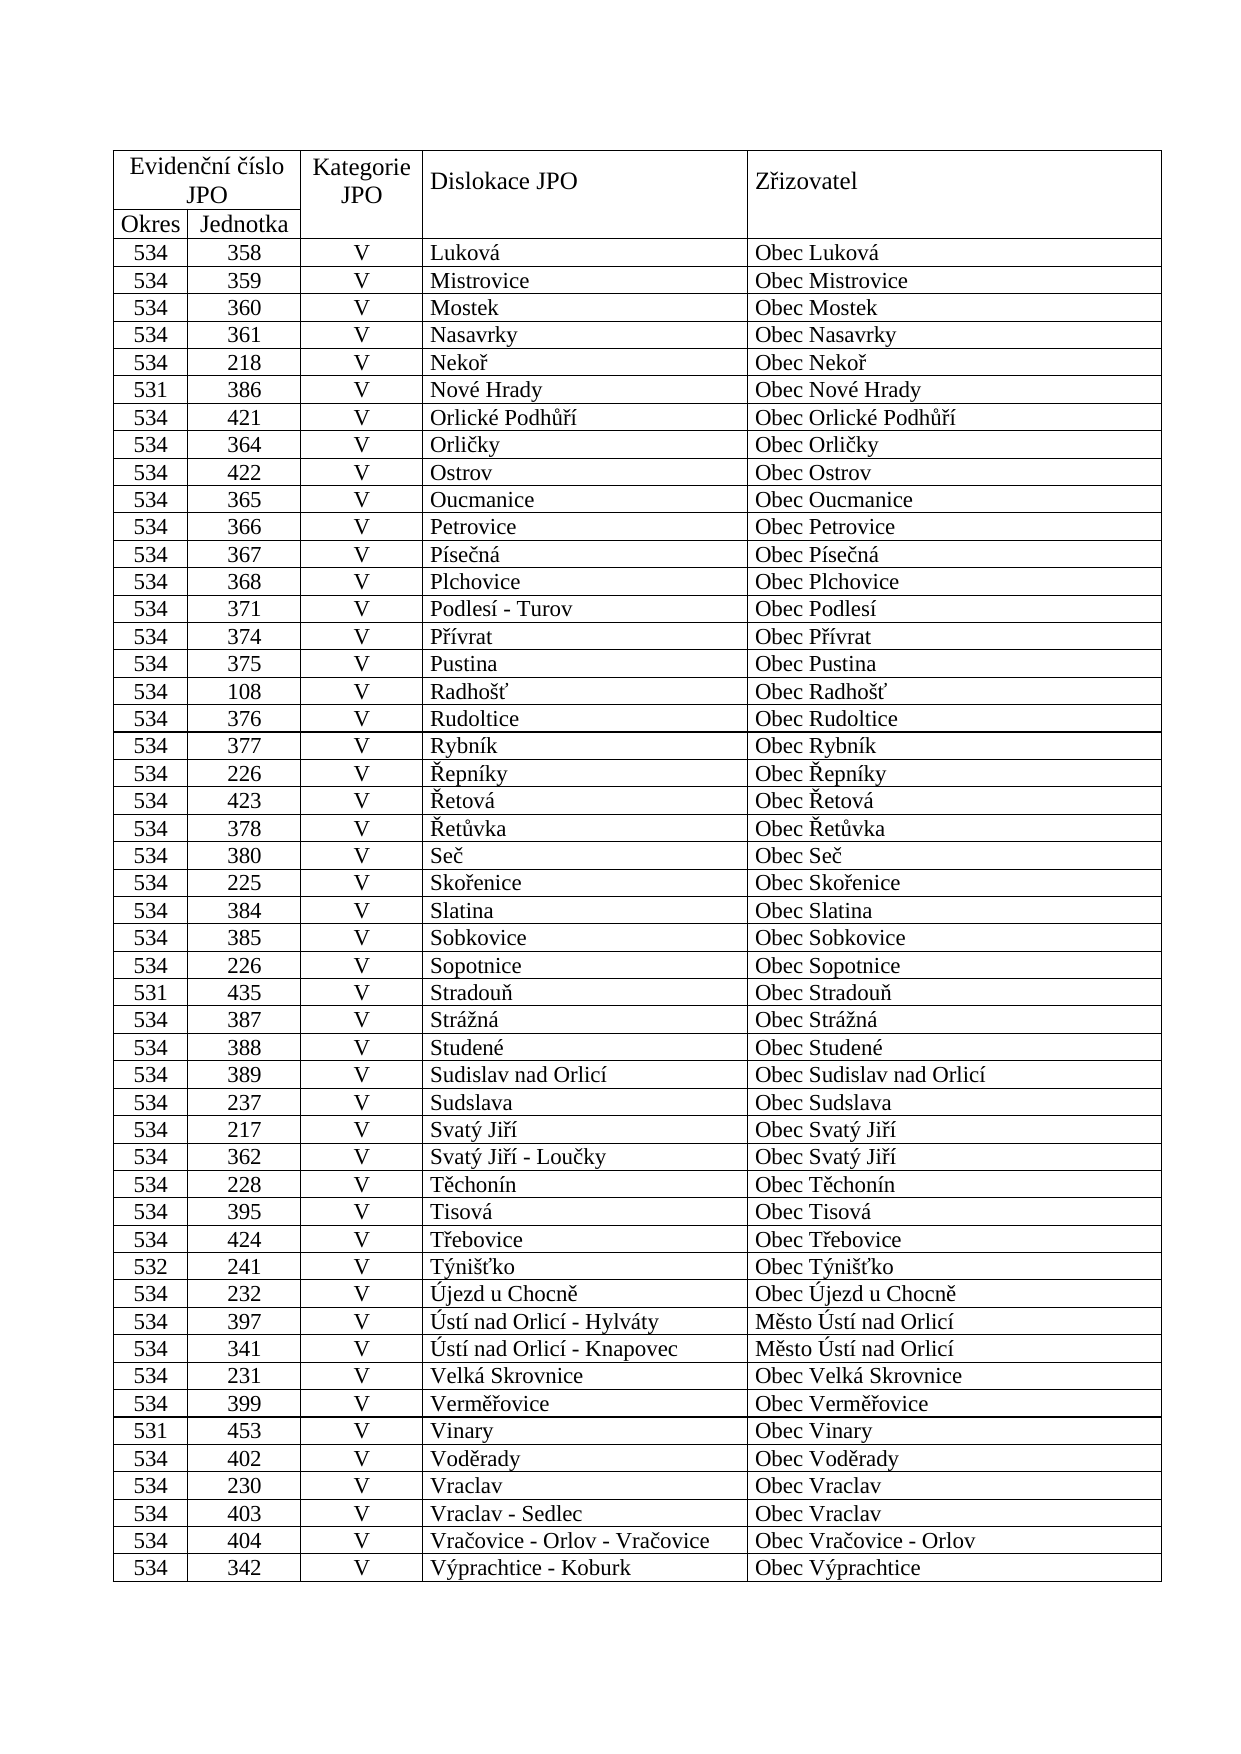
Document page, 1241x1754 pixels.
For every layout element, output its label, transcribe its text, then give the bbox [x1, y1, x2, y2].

table_cell 241 [188, 1253, 300, 1279]
table_cell Obec Mistrovice [748, 267, 1161, 293]
table_cell Nové Hrady [423, 376, 747, 403]
table_cell 534 [114, 924, 187, 951]
table_cell Orlické Podhůří [423, 404, 747, 430]
table_cell Nasavrky [423, 322, 747, 348]
table_cell Sopotnice [423, 952, 747, 978]
table_cell V [301, 1445, 422, 1471]
table_cell Město Ústí nad Orlicí [748, 1308, 1161, 1334]
table_header Zřizovatel [748, 151, 1161, 238]
table_cell V [301, 541, 422, 567]
table_cell 531 [114, 1418, 187, 1444]
table_cell V [301, 596, 422, 622]
table_cell 230 [188, 1472, 300, 1498]
table_cell 226 [188, 952, 300, 978]
table_cell 534 [114, 267, 187, 293]
table_cell V [301, 979, 422, 1005]
table_cell 534 [114, 294, 187, 321]
table_cell 341 [188, 1335, 300, 1362]
table_cell Luková [423, 239, 747, 266]
table_cell Obec Svatý Jiří [748, 1144, 1161, 1170]
table_cell Ostrov [423, 459, 747, 485]
table_cell 534 [114, 760, 187, 786]
table_cell 534 [114, 1006, 187, 1033]
table_cell 534 [114, 349, 187, 375]
table_cell V [301, 513, 422, 540]
table_cell 366 [188, 513, 300, 540]
table_cell Mistrovice [423, 267, 747, 293]
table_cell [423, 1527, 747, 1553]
table_cell V [301, 1253, 422, 1279]
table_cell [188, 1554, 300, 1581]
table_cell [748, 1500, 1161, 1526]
table_cell Obec Strážná [748, 1006, 1161, 1033]
table_cell 232 [188, 1280, 300, 1307]
table_cell 534 [114, 842, 187, 868]
table_cell Strážná [423, 1006, 747, 1033]
table_cell 534 [114, 404, 187, 430]
table_cell Obec Mostek [748, 294, 1161, 321]
table_cell 402 [188, 1445, 300, 1471]
table_cell 424 [188, 1226, 300, 1252]
table_cell 388 [188, 1034, 300, 1060]
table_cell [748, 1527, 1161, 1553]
table_cell 108 [188, 678, 300, 704]
table_cell 534 [114, 541, 187, 567]
table_cell 534 [114, 705, 187, 731]
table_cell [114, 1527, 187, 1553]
table_cell Obec Voděrady [748, 1445, 1161, 1471]
table_cell 228 [188, 1171, 300, 1197]
table_cell Obec Řetová [748, 787, 1161, 814]
table_cell Tisová [423, 1198, 747, 1224]
table_cell 225 [188, 870, 300, 896]
table_cell Obec Těchonín [748, 1171, 1161, 1197]
table_cell Vraclav [423, 1472, 747, 1498]
table_cell 367 [188, 541, 300, 567]
table_cell Voděrady [423, 1445, 747, 1471]
table_cell Podlesí - Turov [423, 596, 747, 622]
table_cell Obec Nové Hrady [748, 376, 1161, 403]
table_cell 534 [114, 870, 187, 896]
table_cell Obec Verměřovice [748, 1390, 1161, 1416]
table_cell V [301, 404, 422, 430]
table_cell Slatina [423, 897, 747, 923]
table_cell Obec Orlické Podhůří [748, 404, 1161, 430]
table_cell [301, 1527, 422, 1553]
table_cell Studené [423, 1034, 747, 1060]
table_cell V [301, 1418, 422, 1444]
table_cell V [301, 431, 422, 457]
table_cell Plchovice [423, 568, 747, 594]
table_cell V [301, 1116, 422, 1142]
table_cell Obec Seč [748, 842, 1161, 868]
table_cell 534 [114, 815, 187, 841]
table_cell Město Ústí nad Orlicí [748, 1335, 1161, 1362]
table_cell V [301, 787, 422, 814]
table_cell 365 [188, 486, 300, 512]
table_cell V [301, 897, 422, 923]
table_cell V [301, 1226, 422, 1252]
table_cell V [301, 924, 422, 951]
table_cell 534 [114, 596, 187, 622]
table_cell Obec Svatý Jiří [748, 1116, 1161, 1142]
table_cell V [301, 1171, 422, 1197]
table_cell 377 [188, 733, 300, 759]
table_cell 531 [114, 979, 187, 1005]
table_cell 217 [188, 1116, 300, 1142]
table_cell V [301, 1472, 422, 1498]
table_cell Vinary [423, 1418, 747, 1444]
table_cell 534 [114, 1198, 187, 1224]
table_cell V [301, 322, 422, 348]
table_cell 534 [114, 1226, 187, 1252]
table_cell Obec Pustina [748, 650, 1161, 677]
table_header Dislokace JPO [423, 151, 747, 238]
table_cell 380 [188, 842, 300, 868]
table_cell 534 [114, 1363, 187, 1389]
table_cell Obec Tisová [748, 1198, 1161, 1224]
table_cell 534 [114, 787, 187, 814]
table_cell Obec Písečná [748, 541, 1161, 567]
table_cell V [301, 760, 422, 786]
table_cell Obec Řetůvka [748, 815, 1161, 841]
table_cell Obec Radhošť [748, 678, 1161, 704]
table_cell 534 [114, 650, 187, 677]
table_cell 532 [114, 1253, 187, 1279]
table_cell Obec Podlesí [748, 596, 1161, 622]
table_cell Velká Skrovnice [423, 1363, 747, 1389]
table_cell Obec Nasavrky [748, 322, 1161, 348]
table_cell 534 [114, 1335, 187, 1362]
table_cell V [301, 349, 422, 375]
table_cell 371 [188, 596, 300, 622]
table_cell 534 [114, 322, 187, 348]
table_header Kategorie JPO [301, 151, 422, 238]
table_cell V [301, 1144, 422, 1170]
table_cell 534 [114, 1472, 187, 1498]
table_cell Obec Slatina [748, 897, 1161, 923]
table_cell 534 [114, 1034, 187, 1060]
table_cell V [301, 1198, 422, 1224]
table_cell V [301, 1089, 422, 1115]
table_cell Obec Luková [748, 239, 1161, 266]
table_cell Obec Skořenice [748, 870, 1161, 896]
table_cell Stradouň [423, 979, 747, 1005]
table_cell Pustina [423, 650, 747, 677]
table_cell V [301, 1335, 422, 1362]
table_cell V [301, 952, 422, 978]
table_cell Seč [423, 842, 747, 868]
table_cell 534 [114, 678, 187, 704]
table_cell 395 [188, 1198, 300, 1224]
table_cell Obec Studené [748, 1034, 1161, 1060]
table_cell V [301, 678, 422, 704]
table_cell Obec Sobkovice [748, 924, 1161, 951]
table_cell Obec Třebovice [748, 1226, 1161, 1252]
table_cell V [301, 623, 422, 649]
table_cell 358 [188, 239, 300, 266]
table_cell Rybník [423, 733, 747, 759]
table_cell V [301, 733, 422, 759]
table_cell 403 [188, 1500, 300, 1526]
table_cell Obec Vinary [748, 1418, 1161, 1444]
table_cell 375 [188, 650, 300, 677]
table_cell 378 [188, 815, 300, 841]
table_cell 385 [188, 924, 300, 951]
table_cell 423 [188, 787, 300, 814]
table_cell V [301, 870, 422, 896]
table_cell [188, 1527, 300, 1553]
table_cell 237 [188, 1089, 300, 1115]
table_cell 374 [188, 623, 300, 649]
table_cell 387 [188, 1006, 300, 1033]
table_cell Obec Sopotnice [748, 952, 1161, 978]
table_cell Obec Rudoltice [748, 705, 1161, 731]
table_cell Orličky [423, 431, 747, 457]
table_cell Oucmanice [423, 486, 747, 512]
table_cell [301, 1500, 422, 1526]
table_cell 534 [114, 568, 187, 594]
table_cell Svatý Jiří - Loučky [423, 1144, 747, 1170]
table_cell Svatý Jiří [423, 1116, 747, 1142]
table_cell 534 [114, 1144, 187, 1170]
table_cell 376 [188, 705, 300, 731]
table_cell V [301, 1006, 422, 1033]
table_cell 421 [188, 404, 300, 430]
table_cell 534 [114, 1500, 187, 1526]
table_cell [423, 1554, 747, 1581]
table_cell 534 [114, 897, 187, 923]
table_cell 368 [188, 568, 300, 594]
table_cell 534 [114, 1116, 187, 1142]
table_cell Ústí nad Orlicí - Hylváty [423, 1308, 747, 1334]
table_cell Obec Orličky [748, 431, 1161, 457]
table_cell Okres [114, 210, 187, 238]
table_cell V [301, 1034, 422, 1060]
table_cell 534 [114, 733, 187, 759]
table_cell Sudislav nad Orlicí [423, 1061, 747, 1088]
table_cell V [301, 486, 422, 512]
table_cell 534 [114, 1445, 187, 1471]
table_cell Obec Plchovice [748, 568, 1161, 594]
table_cell Rudoltice [423, 705, 747, 731]
table_cell Obec Oucmanice [748, 486, 1161, 512]
table_cell Třebovice [423, 1226, 747, 1252]
table_cell V [301, 267, 422, 293]
table_cell 534 [114, 952, 187, 978]
table_cell Radhošť [423, 678, 747, 704]
table_cell 435 [188, 979, 300, 1005]
table_cell V [301, 1363, 422, 1389]
table_cell 361 [188, 322, 300, 348]
table_cell 534 [114, 239, 187, 266]
table_cell Obec Velká Skrovnice [748, 1363, 1161, 1389]
table_cell 231 [188, 1363, 300, 1389]
table_cell Skořenice [423, 870, 747, 896]
table_cell 534 [114, 1308, 187, 1334]
table_cell 534 [114, 431, 187, 457]
table_cell Obec Újezd u Chocně [748, 1280, 1161, 1307]
table_cell 386 [188, 376, 300, 403]
table_cell 399 [188, 1390, 300, 1416]
table_cell Újezd u Chocně [423, 1280, 747, 1307]
table_cell V [301, 459, 422, 485]
table_cell Obec Rybník [748, 733, 1161, 759]
table_cell Sudslava [423, 1089, 747, 1115]
table_cell Obec Vraclav [748, 1472, 1161, 1498]
table_cell V [301, 568, 422, 594]
table_cell 384 [188, 897, 300, 923]
table_cell 360 [188, 294, 300, 321]
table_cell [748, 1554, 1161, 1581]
table_header Evidenční číslo JPO [114, 151, 300, 208]
table_cell V [301, 1061, 422, 1088]
table_cell 534 [114, 513, 187, 540]
table_cell Těchonín [423, 1171, 747, 1197]
table_cell Přívrat [423, 623, 747, 649]
table_cell Jednotka [188, 210, 300, 238]
table_cell V [301, 842, 422, 868]
table_cell 218 [188, 349, 300, 375]
table_cell Obec Sudslava [748, 1089, 1161, 1115]
table_cell V [301, 294, 422, 321]
table_cell V [301, 376, 422, 403]
table_cell V [301, 1308, 422, 1334]
table_cell 364 [188, 431, 300, 457]
table_cell Mostek [423, 294, 747, 321]
table_cell 422 [188, 459, 300, 485]
table_cell V [301, 239, 422, 266]
table_cell Písečná [423, 541, 747, 567]
table_cell Obec Nekoř [748, 349, 1161, 375]
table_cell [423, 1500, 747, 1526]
table_cell V [301, 815, 422, 841]
table_cell Verměřovice [423, 1390, 747, 1416]
table_cell 397 [188, 1308, 300, 1334]
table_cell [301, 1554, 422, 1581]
table_cell 534 [114, 1061, 187, 1088]
table_cell 362 [188, 1144, 300, 1170]
table_cell 226 [188, 760, 300, 786]
table_cell V [301, 1280, 422, 1307]
table_cell 534 [114, 486, 187, 512]
table_cell Týnišťko [423, 1253, 747, 1279]
table_cell 534 [114, 1390, 187, 1416]
table_cell Sobkovice [423, 924, 747, 951]
table_cell V [301, 705, 422, 731]
table_cell 534 [114, 1171, 187, 1197]
table_cell Ústí nad Orlicí - Knapovec [423, 1335, 747, 1362]
table_cell Řetůvka [423, 815, 747, 841]
table_cell 531 [114, 376, 187, 403]
table_cell 453 [188, 1418, 300, 1444]
table_cell 534 [114, 623, 187, 649]
table_cell Řetová [423, 787, 747, 814]
table_cell 534 [114, 459, 187, 485]
table_cell Obec Přívrat [748, 623, 1161, 649]
table_cell 534 [114, 1280, 187, 1307]
table_cell Obec Řepníky [748, 760, 1161, 786]
table_cell Obec Sudislav nad Orlicí [748, 1061, 1161, 1088]
table_cell Obec Petrovice [748, 513, 1161, 540]
table_cell 359 [188, 267, 300, 293]
table_cell Řepníky [423, 760, 747, 786]
table_cell 534 [114, 1089, 187, 1115]
table_cell V [301, 1390, 422, 1416]
table_cell Obec Stradouň [748, 979, 1161, 1005]
table_cell Obec Ostrov [748, 459, 1161, 485]
table_cell Nekoř [423, 349, 747, 375]
table_cell V [301, 650, 422, 677]
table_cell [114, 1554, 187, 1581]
table_cell Obec Týnišťko [748, 1253, 1161, 1279]
table_cell 389 [188, 1061, 300, 1088]
table_cell Petrovice [423, 513, 747, 540]
